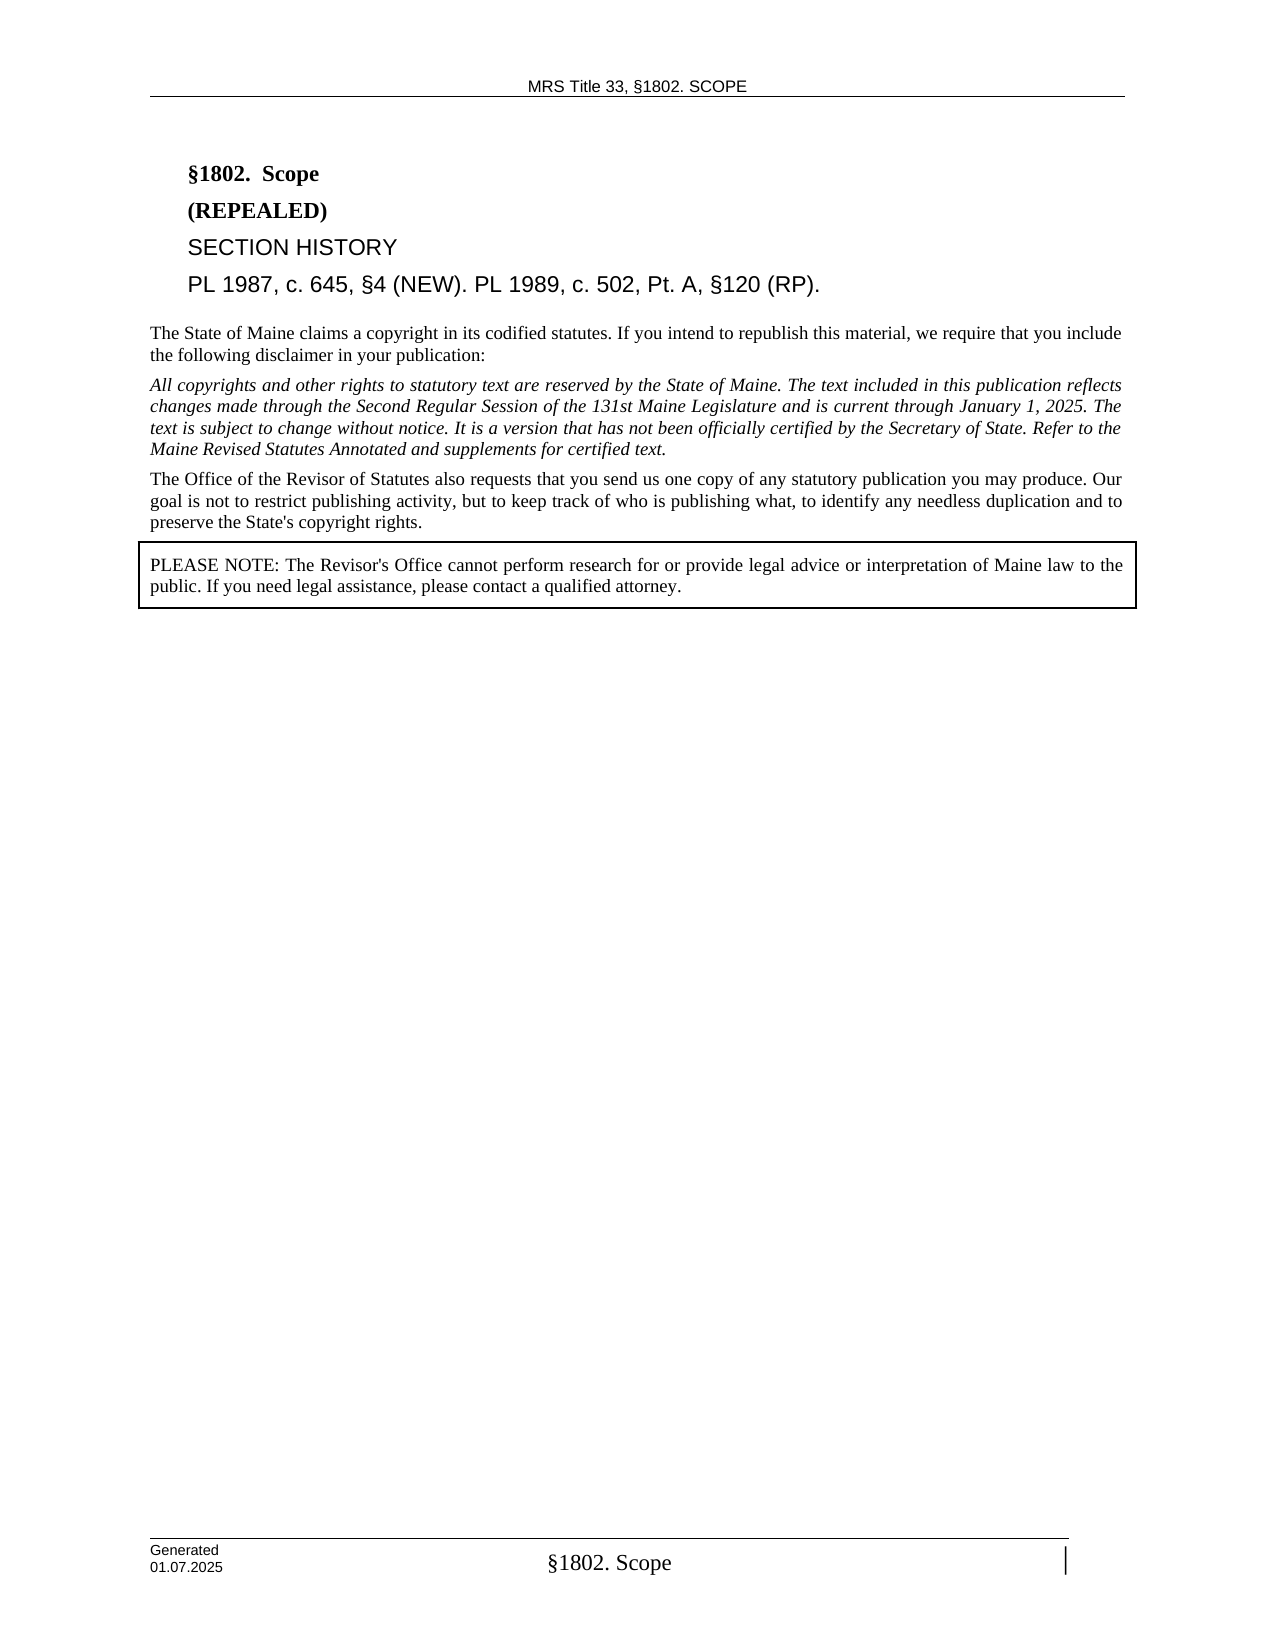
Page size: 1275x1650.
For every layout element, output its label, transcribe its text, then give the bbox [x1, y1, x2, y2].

text PLEASE NOTE: The Revisor's Office cannot perform research for or provide legal advice or interpretation of Maine law to the public. If you need legal assistance, please contact a qualified attorney. [140, 543, 1135, 607]
text SECTION HISTORY [187, 234, 1125, 260]
text The Office of the Revisor of Statutes also requests that you send us one copy of any statutory publication you may produce. Our goal is not to restrict publishing activity, but to keep track of who is publishing what, to identify any needless duplication and to preserve the State's copyright rights. [150, 468, 1125, 533]
text PL 1987, c. 645, §4 (NEW). PL 1989, c. 502, Pt. A, §120 (RP). [187, 271, 1125, 297]
text (REPEALED) [187, 197, 1125, 223]
text §1802. Scope [187, 160, 1125, 187]
text All copyrights and other rights to statutory text are reserved by the State of Maine. The text included in this publication reflects changes made through the Second Regular Session of the 131st Maine Legislature and is current through January 1, 2025 . The text is subject to change without notice. It is a version that has not been officially certified by the Secretary of State. Refer to the Maine Revised Statutes Annotated and supplements for certified text. [150, 373, 1125, 460]
text The State of Maine claims a copyright in its codified statutes. If you intend to republish this material, we require that you include the following disclaimer in your publication: [150, 322, 1125, 365]
